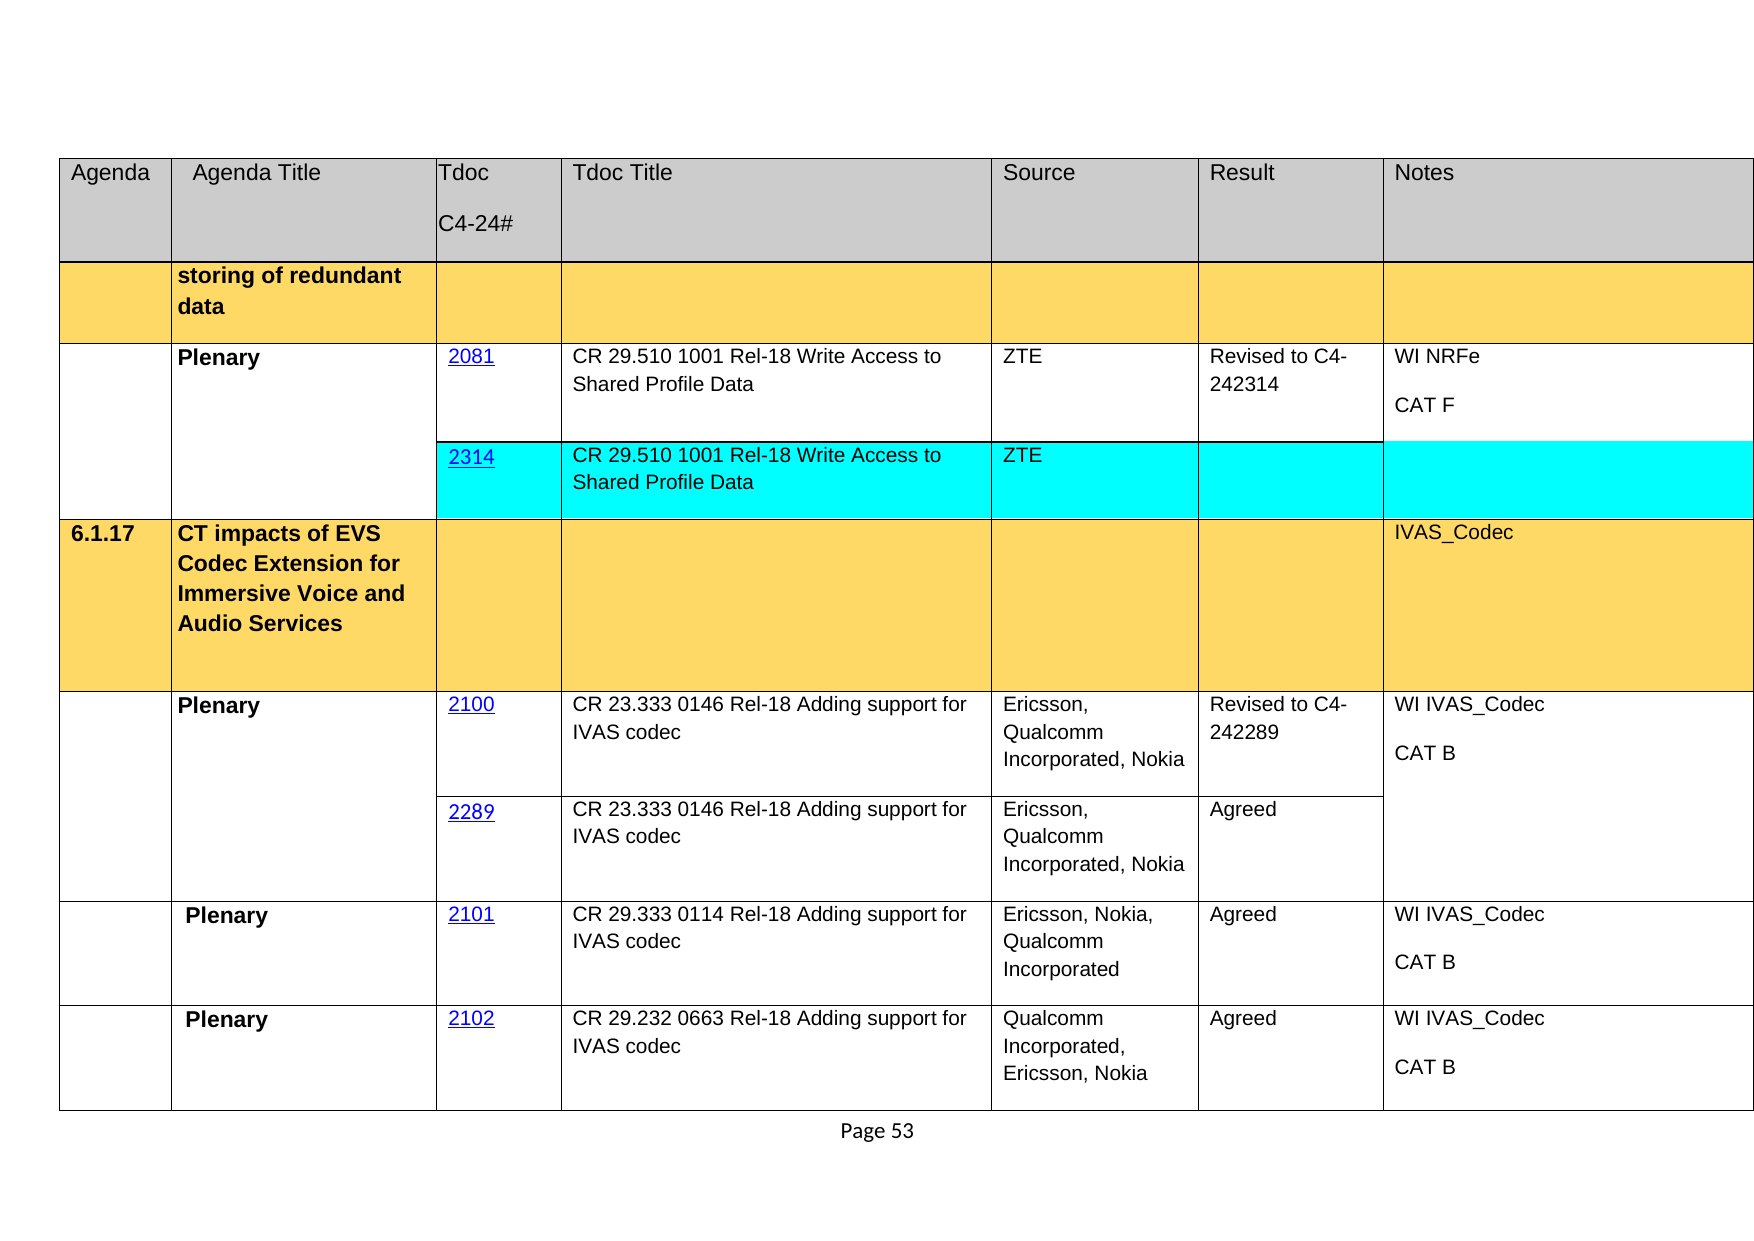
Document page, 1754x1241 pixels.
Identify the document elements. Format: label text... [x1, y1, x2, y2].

table_cell CR 23.333 0146 Rel-18 Adding support for IVAS codec [562, 692, 991, 796]
table_cell Plenary [172, 692, 436, 796]
table_cell CT impacts of EVS Codec Extension for Immersive Voice and Audio Services [172, 520, 436, 691]
table_cell [1384, 796, 1753, 901]
table_cell Agreed [1199, 1006, 1383, 1110]
table_cell 2101 [437, 902, 561, 1005]
table_cell [60, 902, 171, 1005]
table_cell NRFe [1384, 263, 1753, 343]
table_cell 2100 [437, 692, 561, 796]
table_cell Ericsson, Qualcomm Incorporated, Nokia [992, 797, 1198, 901]
table_cell 6.1.16 [60, 263, 171, 343]
table_cell CR 23.333 0146 Rel-18 Adding support for IVAS codec [562, 797, 991, 901]
table_cell [60, 692, 171, 796]
table_cell WI IVAS_Codec CAT B [1384, 1006, 1753, 1110]
table_cell WI IVAS_Codec CAT B [1384, 692, 1753, 796]
table_cell ZTE [992, 344, 1198, 441]
table_cell 2102 [437, 1006, 561, 1110]
table_cell [562, 520, 991, 691]
table_cell [562, 263, 991, 343]
table_cell [60, 344, 171, 441]
table_cell WI IVAS_Codec CAT B [1384, 902, 1753, 1005]
table_cell [437, 263, 561, 343]
table_header Notes [1384, 159, 1753, 261]
table_cell Plenary [172, 1006, 436, 1110]
table_header Result [1199, 159, 1383, 261]
table_cell ZTE [992, 443, 1198, 518]
table_cell [60, 1006, 171, 1110]
table_cell Plenary [172, 344, 436, 441]
table_header Tdoc C4-24# [437, 159, 561, 261]
table_cell [1199, 443, 1383, 518]
table_cell Plenary [172, 902, 436, 1005]
table_cell [1199, 520, 1383, 691]
table_cell 6.1.17 [60, 520, 171, 691]
table_header Agenda Title [172, 159, 436, 261]
table_cell Revised to C4-242289 [1199, 692, 1383, 796]
table_cell [1199, 263, 1383, 343]
table_cell Qualcomm Incorporated, Ericsson, Nokia [992, 1006, 1198, 1110]
table_cell [1384, 441, 1753, 518]
table_cell CR 29.510 1001 Rel-18 Write Access to Shared Profile Data [562, 443, 991, 518]
table_cell Agreed [1199, 797, 1383, 901]
table_cell [992, 520, 1198, 691]
table_cell 2289 [437, 797, 561, 901]
table_cell Revised to C4-242314 [1199, 344, 1383, 441]
table_cell 2314 [437, 443, 561, 518]
table_cell [992, 263, 1198, 343]
table_cell Ericsson, Nokia, Qualcomm Incorporated [992, 902, 1198, 1005]
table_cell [172, 263, 436, 343]
table_cell Ericsson, Qualcomm Incorporated, Nokia [992, 692, 1198, 796]
table_cell WI NRFe CAT F [1384, 344, 1753, 441]
table_header Tdoc Title [562, 159, 991, 261]
table_cell [60, 441, 171, 518]
table_cell CR 29.232 0663 Rel-18 Adding support for IVAS codec [562, 1006, 991, 1110]
table_cell CR 29.333 0114 Rel-18 Adding support for IVAS codec [562, 902, 991, 1005]
table_header Agenda [60, 159, 171, 261]
table_cell 2081 [437, 344, 561, 441]
table_cell Agreed [1199, 902, 1383, 1005]
table_cell CR 29.510 1001 Rel-18 Write Access to Shared Profile Data [562, 344, 991, 441]
table_cell IVAS_Codec [1384, 520, 1753, 691]
table_header Source [992, 159, 1198, 261]
table_cell [172, 441, 436, 518]
table_cell [60, 796, 171, 901]
table_cell [172, 796, 436, 901]
table_cell [437, 520, 561, 691]
